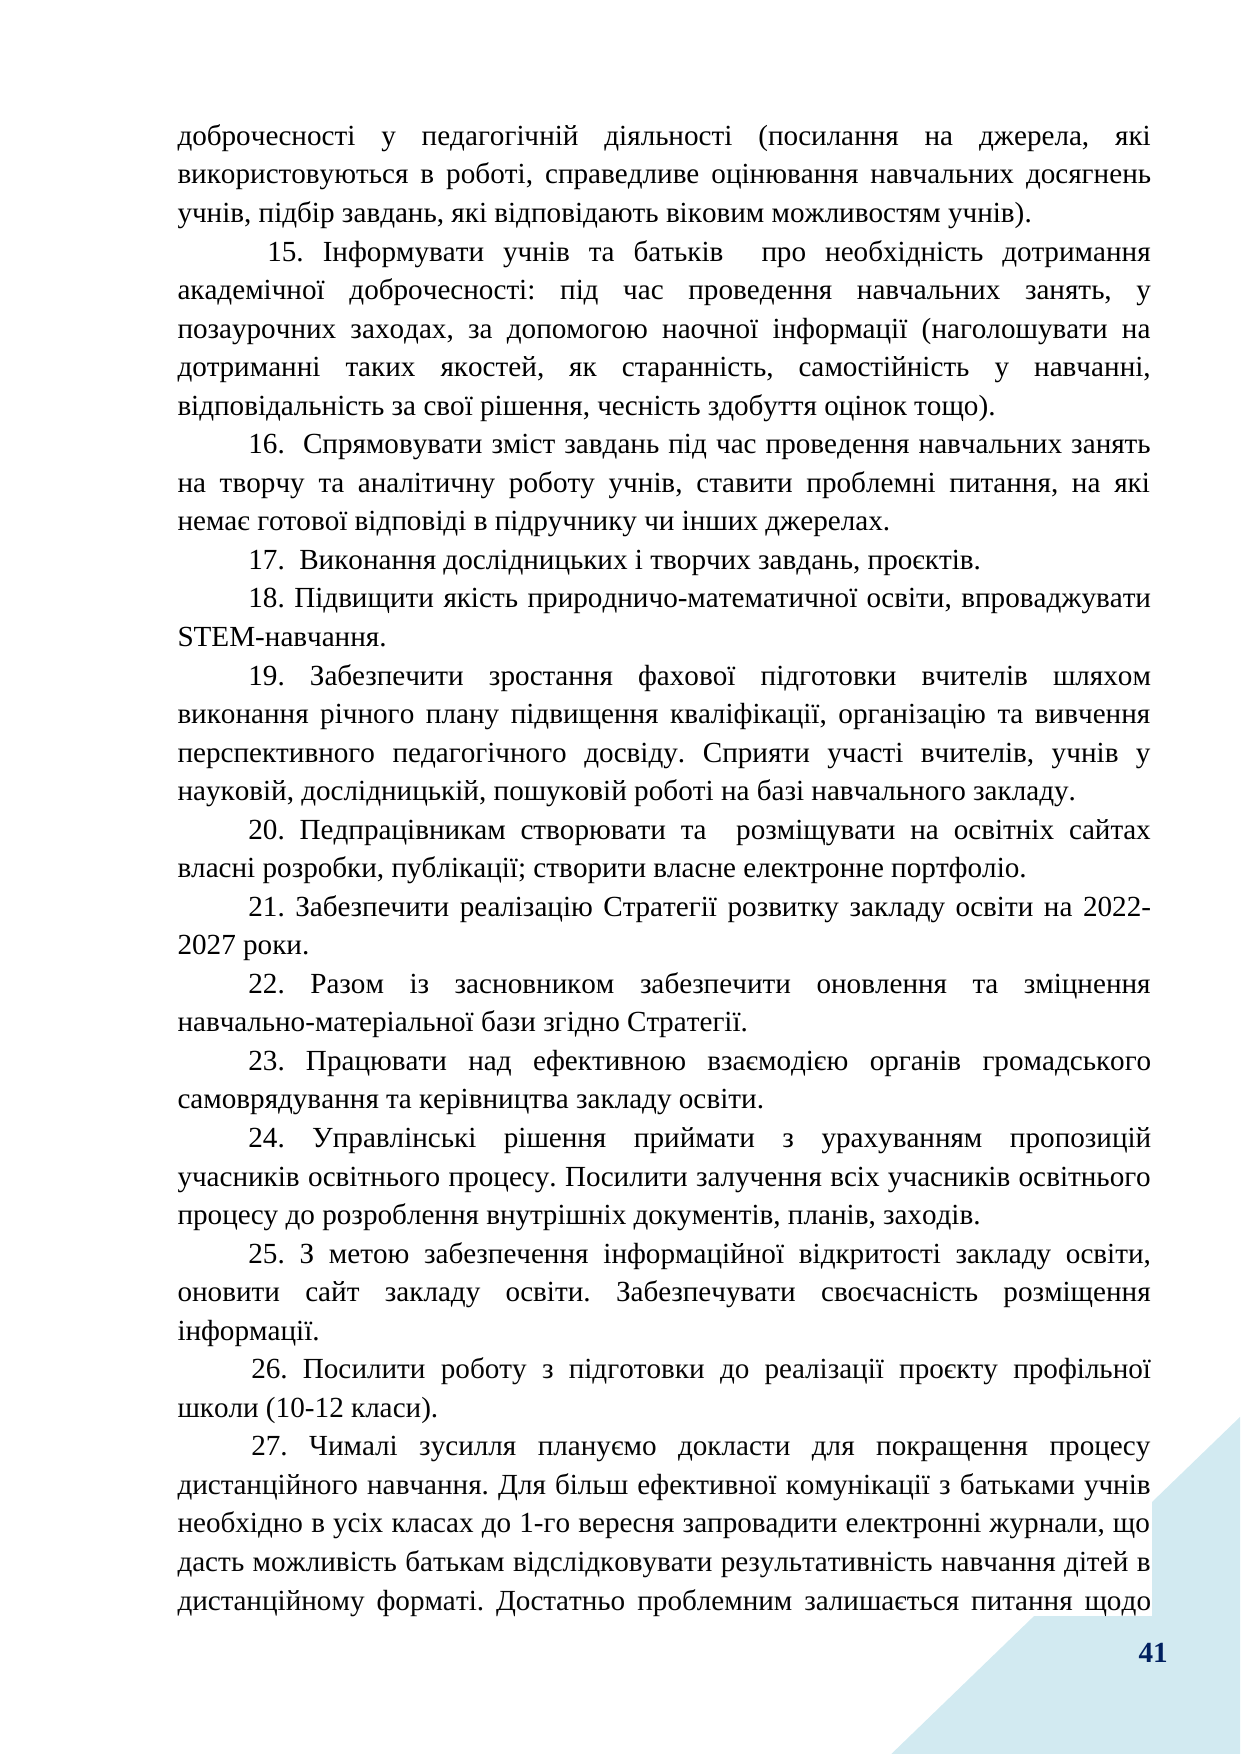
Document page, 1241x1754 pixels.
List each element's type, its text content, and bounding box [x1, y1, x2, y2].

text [177, 118, 1152, 229]
text 18. Підвищити якість природничо-математичної освіти, впроваджувати STEM-навчання. [177, 581, 1152, 653]
text 15. Інформувати учнів та батьків про необхідність дотримання академічної доброчесності: під час проведення навчальних занять, у позаурочних заходах, за допомогою наочної інформації (наголошувати на дотриманні таких якостей, як старанність, самостійність у навчанні, відповідальність за свої рішення, чесність здобуття оцінок тощо). [177, 234, 1152, 421]
text 24. Управлінські рішення приймати з урахуванням пропозицій учасників освітнього процесу. Посилити залучення всіх учасників освітнього процесу до розроблення внутрішніх документів, планів, заходів. [177, 1120, 1152, 1231]
text 23. Працювати над ефективною взаємодією органів громадського самоврядування та керівництва закладу освіти. [177, 1043, 1152, 1115]
text 16. Спрямовувати зміст завдань під час проведення навчальних занять на творчу та аналітичну роботу учнів, ставити проблемні питання, на які немає готової відповіді в підручнику чи інших джерелах. [177, 426, 1152, 537]
text 25. З метою забезпечення інформаційної відкритості закладу освіти, оновити сайт закладу освіти. Забезпечувати своєчасність розміщення інформації. [177, 1236, 1152, 1346]
text 26. Посилити роботу з підготовки до реалізації проєкту профільної школи (10-12 класи). [177, 1351, 1152, 1423]
text 21. Забезпечити реалізацію Стратегії розвитку закладу освіти на 2022-2027 роки. [177, 889, 1152, 961]
text 22. Разом із засновником забезпечити оновлення та зміцнення навчально-матеріальної бази згідно Стратегії. [177, 966, 1152, 1038]
text 19. Забезпечити зростання фахової підготовки вчителів шляхом виконання річного плану підвищення кваліфікації, організацію та вивчення перспективного педагогічного досвіду. Сприяти участі вчителів, учнів у науковій, дослідницькій, пошуковій роботі на базі навчального закладу. [177, 658, 1152, 807]
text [177, 1428, 1152, 1616]
text 20. Педпрацівникам створювати та розміщувати на освітніх сайтах власні розробки, публікації; створити власне електронне портфоліо. [177, 812, 1152, 884]
text 17. Виконання дослідницьких і творчих завдань, проєктів. [177, 542, 1152, 576]
